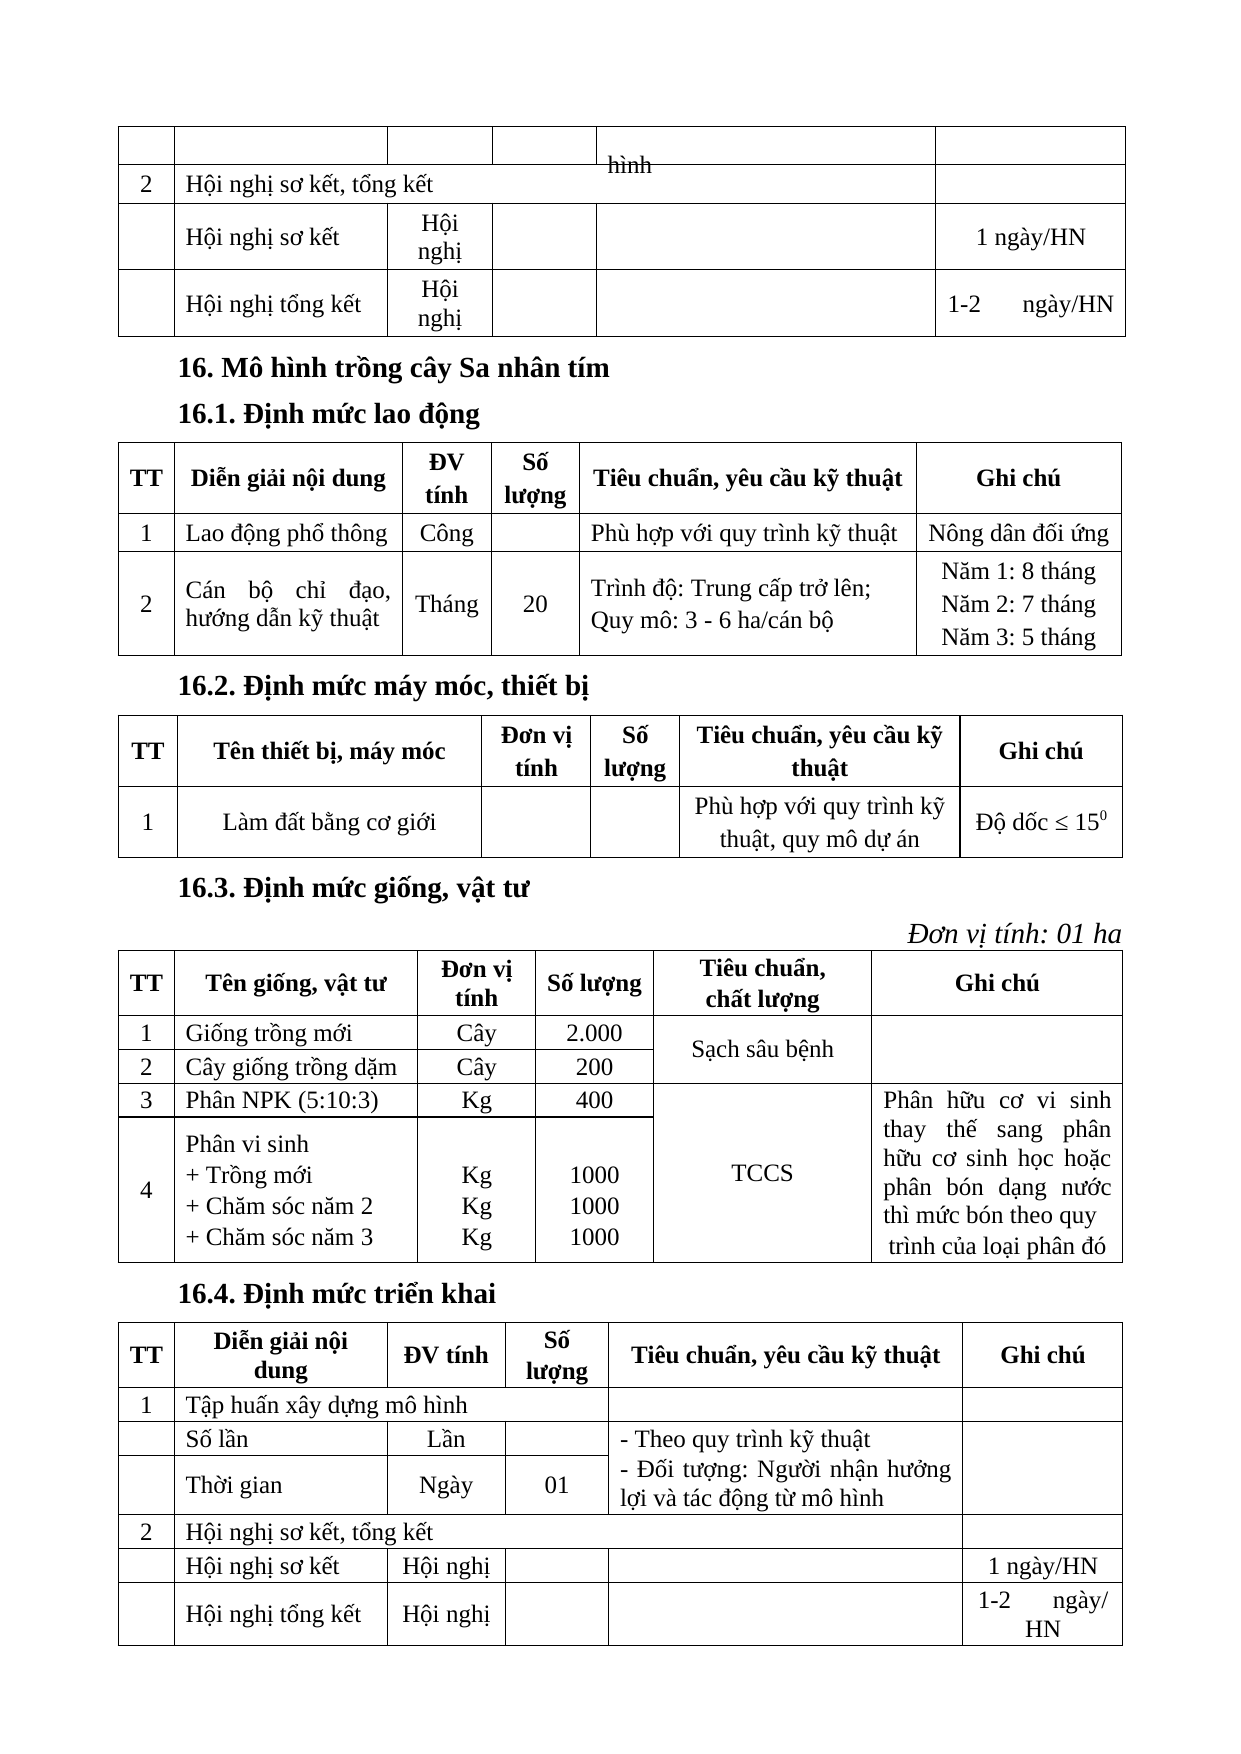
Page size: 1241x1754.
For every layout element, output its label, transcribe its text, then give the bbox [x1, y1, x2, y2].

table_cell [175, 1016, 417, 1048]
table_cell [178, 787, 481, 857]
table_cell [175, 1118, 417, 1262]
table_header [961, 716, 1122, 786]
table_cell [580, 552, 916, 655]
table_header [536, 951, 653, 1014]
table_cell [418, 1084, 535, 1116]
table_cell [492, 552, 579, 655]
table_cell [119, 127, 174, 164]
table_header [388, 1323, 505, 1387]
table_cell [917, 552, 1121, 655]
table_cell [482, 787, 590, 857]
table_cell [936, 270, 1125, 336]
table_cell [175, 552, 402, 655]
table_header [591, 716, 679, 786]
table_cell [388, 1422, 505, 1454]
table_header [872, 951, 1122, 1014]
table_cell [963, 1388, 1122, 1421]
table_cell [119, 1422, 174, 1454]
list 16.3. Định mức giống, vật tư [118, 870, 1122, 904]
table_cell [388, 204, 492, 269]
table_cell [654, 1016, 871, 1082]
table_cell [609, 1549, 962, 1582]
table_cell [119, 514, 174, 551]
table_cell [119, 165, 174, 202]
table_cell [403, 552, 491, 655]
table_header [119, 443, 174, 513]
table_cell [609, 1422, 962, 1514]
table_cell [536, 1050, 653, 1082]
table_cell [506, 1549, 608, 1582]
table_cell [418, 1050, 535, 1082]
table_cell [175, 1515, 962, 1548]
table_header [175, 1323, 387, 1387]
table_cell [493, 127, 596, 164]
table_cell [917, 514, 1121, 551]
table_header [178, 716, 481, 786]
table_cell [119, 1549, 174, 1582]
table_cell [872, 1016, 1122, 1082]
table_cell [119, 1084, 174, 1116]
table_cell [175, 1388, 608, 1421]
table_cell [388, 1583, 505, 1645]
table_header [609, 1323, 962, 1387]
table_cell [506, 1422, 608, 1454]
list 16.4. Định mức triển khai [118, 1276, 1122, 1309]
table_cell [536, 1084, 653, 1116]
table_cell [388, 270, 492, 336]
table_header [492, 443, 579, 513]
list 16. Mô hình trồng cây Sa nhân tím [118, 350, 1122, 383]
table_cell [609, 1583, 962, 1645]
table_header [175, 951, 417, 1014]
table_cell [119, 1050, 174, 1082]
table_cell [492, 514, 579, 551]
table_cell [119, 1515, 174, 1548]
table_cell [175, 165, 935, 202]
list 16.2. Định mức máy móc, thiết bị [118, 668, 1122, 702]
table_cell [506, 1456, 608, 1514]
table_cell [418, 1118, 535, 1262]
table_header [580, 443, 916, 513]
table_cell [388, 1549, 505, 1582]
list Đơn vị tính: 01 ha [118, 916, 1122, 950]
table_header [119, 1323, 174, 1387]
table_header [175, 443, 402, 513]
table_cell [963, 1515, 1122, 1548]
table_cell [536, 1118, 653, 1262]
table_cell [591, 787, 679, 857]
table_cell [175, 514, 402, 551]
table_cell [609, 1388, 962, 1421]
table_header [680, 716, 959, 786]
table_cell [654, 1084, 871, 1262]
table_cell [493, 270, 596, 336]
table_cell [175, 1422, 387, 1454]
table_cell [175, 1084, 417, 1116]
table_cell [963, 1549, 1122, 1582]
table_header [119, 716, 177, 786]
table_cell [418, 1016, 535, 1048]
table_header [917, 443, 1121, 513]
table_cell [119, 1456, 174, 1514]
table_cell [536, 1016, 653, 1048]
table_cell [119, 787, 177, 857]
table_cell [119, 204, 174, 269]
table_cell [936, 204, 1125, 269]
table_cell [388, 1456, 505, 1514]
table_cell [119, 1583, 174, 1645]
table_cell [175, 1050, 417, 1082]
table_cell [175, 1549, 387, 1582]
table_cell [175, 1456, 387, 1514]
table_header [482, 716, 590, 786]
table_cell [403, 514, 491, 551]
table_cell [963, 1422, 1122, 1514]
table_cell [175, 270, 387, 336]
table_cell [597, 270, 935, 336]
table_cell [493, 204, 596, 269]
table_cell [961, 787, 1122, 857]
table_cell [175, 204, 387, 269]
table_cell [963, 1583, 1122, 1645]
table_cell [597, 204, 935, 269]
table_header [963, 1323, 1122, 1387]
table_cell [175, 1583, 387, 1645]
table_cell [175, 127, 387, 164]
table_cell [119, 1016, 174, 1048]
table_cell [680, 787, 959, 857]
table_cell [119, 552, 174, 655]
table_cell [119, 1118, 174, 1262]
list 16.1. Định mức lao động [118, 396, 1122, 429]
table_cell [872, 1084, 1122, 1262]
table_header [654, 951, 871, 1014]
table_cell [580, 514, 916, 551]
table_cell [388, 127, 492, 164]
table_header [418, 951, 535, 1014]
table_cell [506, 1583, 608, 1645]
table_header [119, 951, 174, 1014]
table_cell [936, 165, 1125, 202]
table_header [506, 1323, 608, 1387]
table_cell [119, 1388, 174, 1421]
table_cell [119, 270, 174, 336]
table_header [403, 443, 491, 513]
